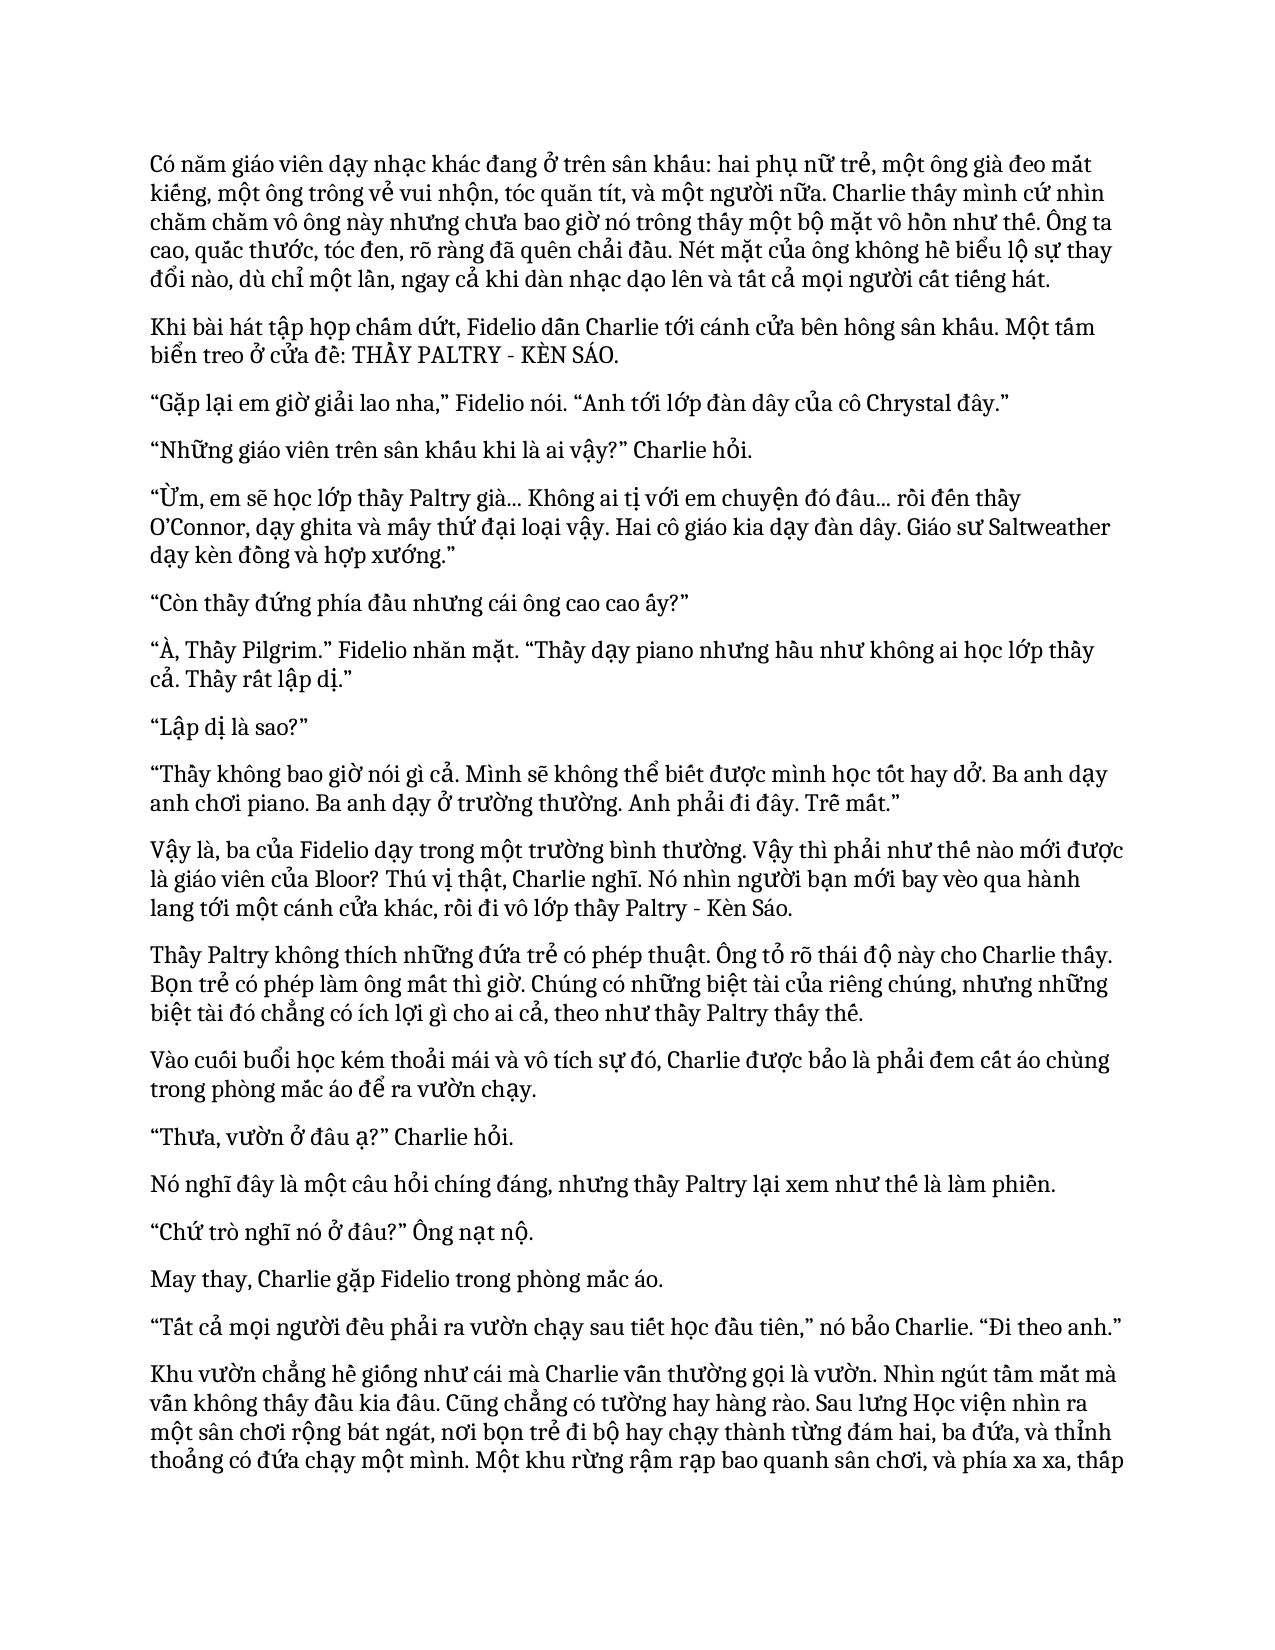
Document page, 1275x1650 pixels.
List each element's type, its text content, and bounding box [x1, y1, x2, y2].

text Khi bài hát tập họp chấm dứt, Fidelio dẫn Charlie tới cánh cửa bên hông sân khấu. Một tấm biển treo ở cửa đề: THẦY PALTRY - KÈN SÁO. [150, 312, 1125, 370]
text “À, Thầy Pilgrim.” Fidelio nhăn mặt. “Thầy dạy piano nhưng hầu như không ai học lớp thầy cả. Thầy rất lập dị.” [150, 636, 1125, 694]
text “Ừm, em sẽ học lớp thầy Paltry già... Không ai tị với em chuyện đó đâu... rồi đến thầy O’Connor, dạy ghita và mấy thứ đại loại vậy. Hai cô giáo kia dạy đàn dây. Giáo sư Saltweather dạy kèn đồng và hợp xướng.” [150, 484, 1125, 570]
text “Những giáo viên trên sân khấu khi là ai vậy?” Charlie hỏi. [150, 436, 1125, 465]
text Thầy Paltry không thích những đứa trẻ có phép thuật. Ông tỏ rõ thái độ này cho Charlie thấy. Bọn trẻ có phép làm ông mất thì giờ. Chúng có những biệt tài của riêng chúng, nhưng những biệt tài đó chẳng có ích lợi gì cho ai cả, theo như thầy Paltry thấy thế. [150, 941, 1125, 1027]
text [150, 1360, 1125, 1475]
text May thay, Charlie gặp Fidelio trong phòng mắc áo. [150, 1265, 1125, 1294]
text “Lập dị là sao?” [150, 712, 1125, 741]
text Nó nghĩ đây là một câu hỏi chíng đáng, nhưng thầy Paltry lại xem như thế là làm phiền. [150, 1170, 1125, 1199]
text “Thầy không bao giờ nói gì cả. Mình sẽ không thể biết được mình học tốt hay dở. Ba anh dạy anh chơi piano. Ba anh dạy ở trường thường. Anh phải đi đây. Trễ mất.” [150, 760, 1125, 817]
text “Gặp lại em giờ giải lao nha,” Fidelio nói. “Anh tới lớp đàn dây của cô Chrystal đây.” [150, 389, 1125, 417]
text Có năm giáo viên dạy nhạc khác đang ở trên sân khấu: hai phụ nữ trẻ, một ông già đeo mắt kiếng, một ông trông vẻ vui nhộn, tóc quăn tít, và một người nữa. Charlie thấy mình cứ nhìn chằm chằm vô ông này nhưng chưa bao giờ nó trông thấy một bộ mặt vô hồn như thế. Ông ta cao, quắc thước, tóc đen, rõ ràng đã quên chải đầu. Nét mặt của ông không hề biểu lộ sự thay đổi nào, dù chỉ một lần, ngay cả khi dàn nhạc dạo lên và tất cả mọi người cất tiếng hát. [150, 150, 1125, 294]
text “Còn thầy đứng phía đầu nhưng cái ông cao cao ấy?” [150, 589, 1125, 617]
text “Thưa, vườn ở đâu ạ?” Charlie hỏi. [150, 1122, 1125, 1151]
text “Tất cả mọi người đều phải ra vườn chạy sau tiết học đầu tiên,” nó bảo Charlie. “Đi theo anh.” [150, 1312, 1125, 1341]
text Vào cuối buổi học kém thoải mái và vô tích sự đó, Charlie được bảo là phải đem cất áo chùng trong phòng mắc áo để ra vườn chạy. [150, 1046, 1125, 1104]
text Vậy là, ba của Fidelio dạy trong một trường bình thường. Vậy thì phải như thế nào mới được là giáo viên của Bloor? Thú vị thật, Charlie nghĩ. Nó nhìn người bạn mới bay vèo qua hành lang tới một cánh cửa khác, rồi đi vô lớp thầy Paltry - Kèn Sáo. [150, 836, 1125, 922]
text “Chứ trò nghĩ nó ở đâu?” Ông nạt nộ. [150, 1217, 1125, 1246]
